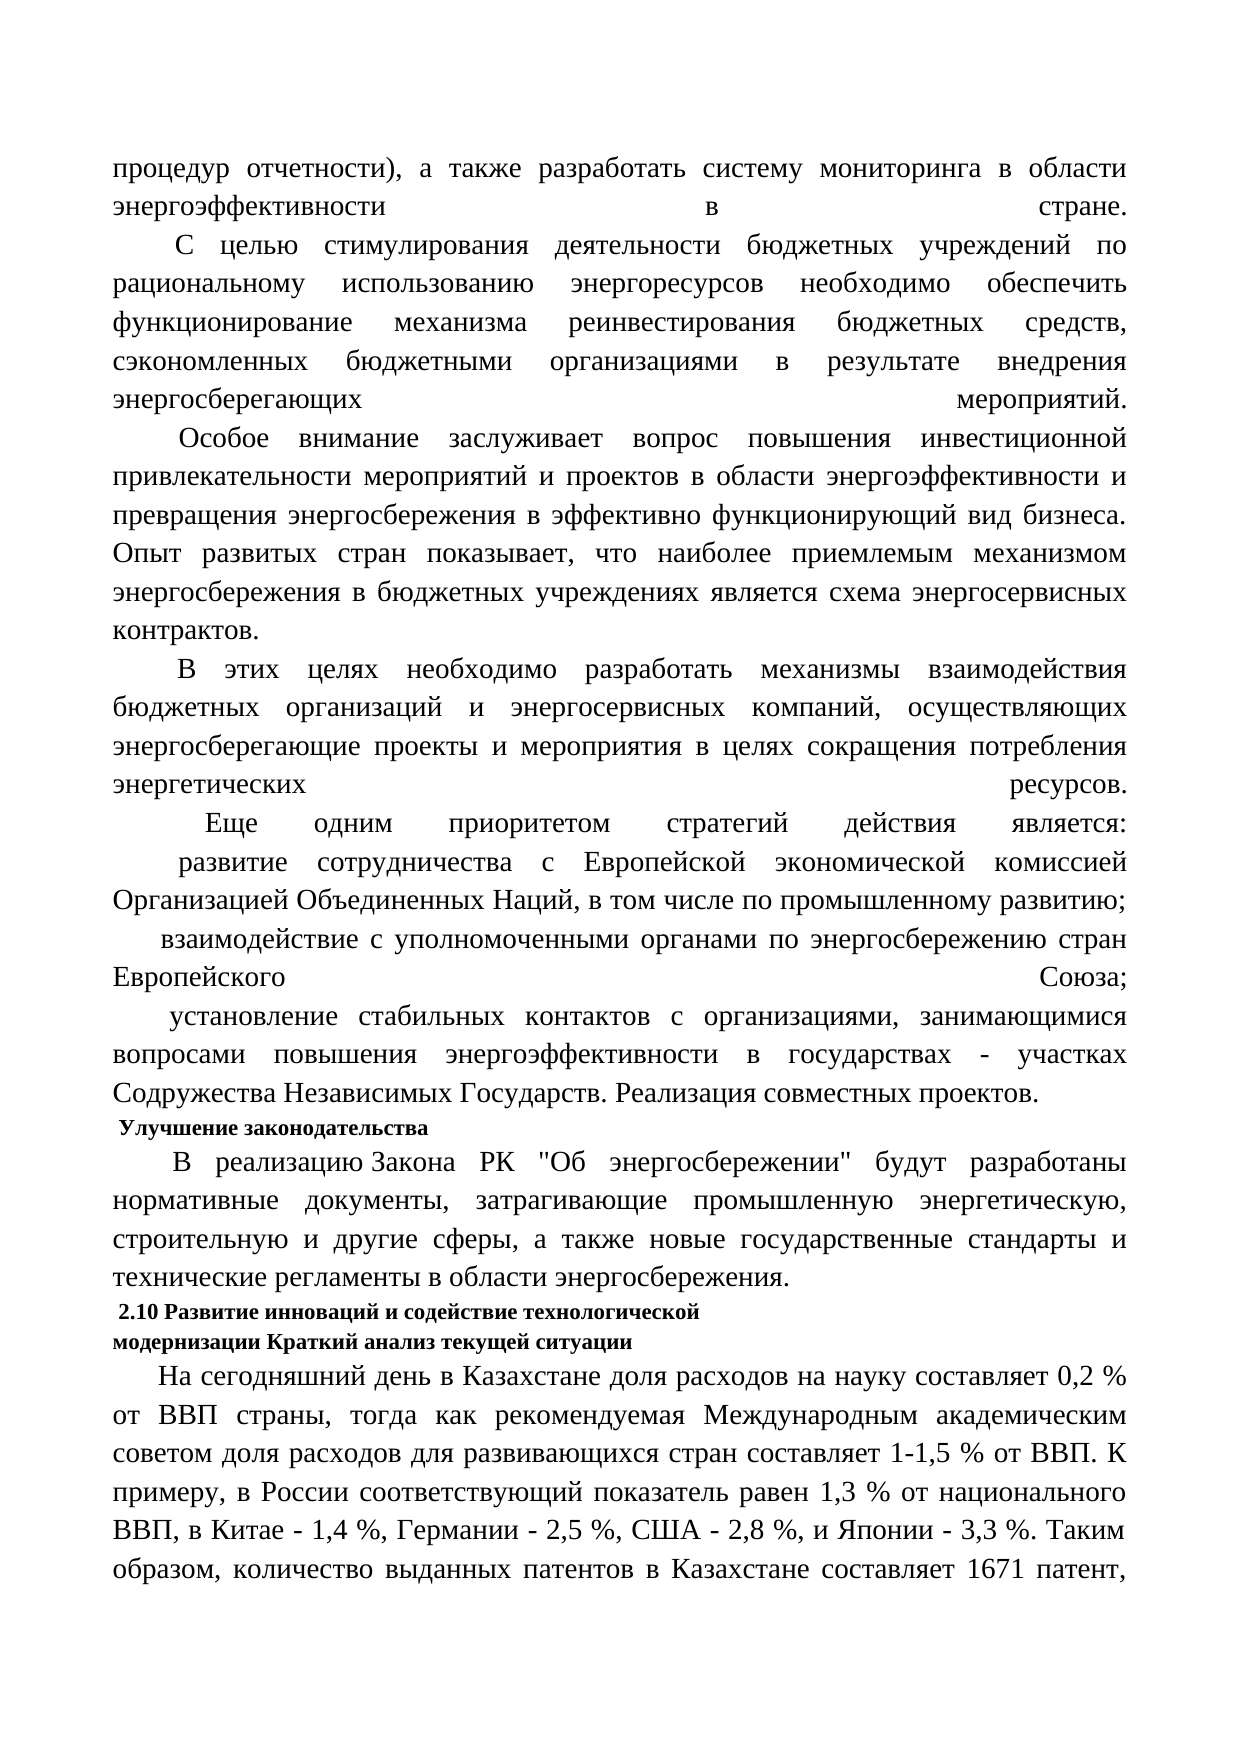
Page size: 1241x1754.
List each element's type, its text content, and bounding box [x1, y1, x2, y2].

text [112, 1358, 1128, 1584]
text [112, 150, 1128, 1108]
text Улучшение законодательства [112, 1113, 1128, 1140]
text 2.10 Развитие инноваций и содействие технологической модернизации Краткий анализ текущей ситуации [112, 1298, 1128, 1354]
text В реализацию Закона РК "Об энергосбережении" будут разработаны нормативные документы, затрагивающие промышленную энергетическую, строительную и другие сферы, а также новые государственные стандарты и технические регламенты в области энергосбережения. [112, 1144, 1128, 1293]
